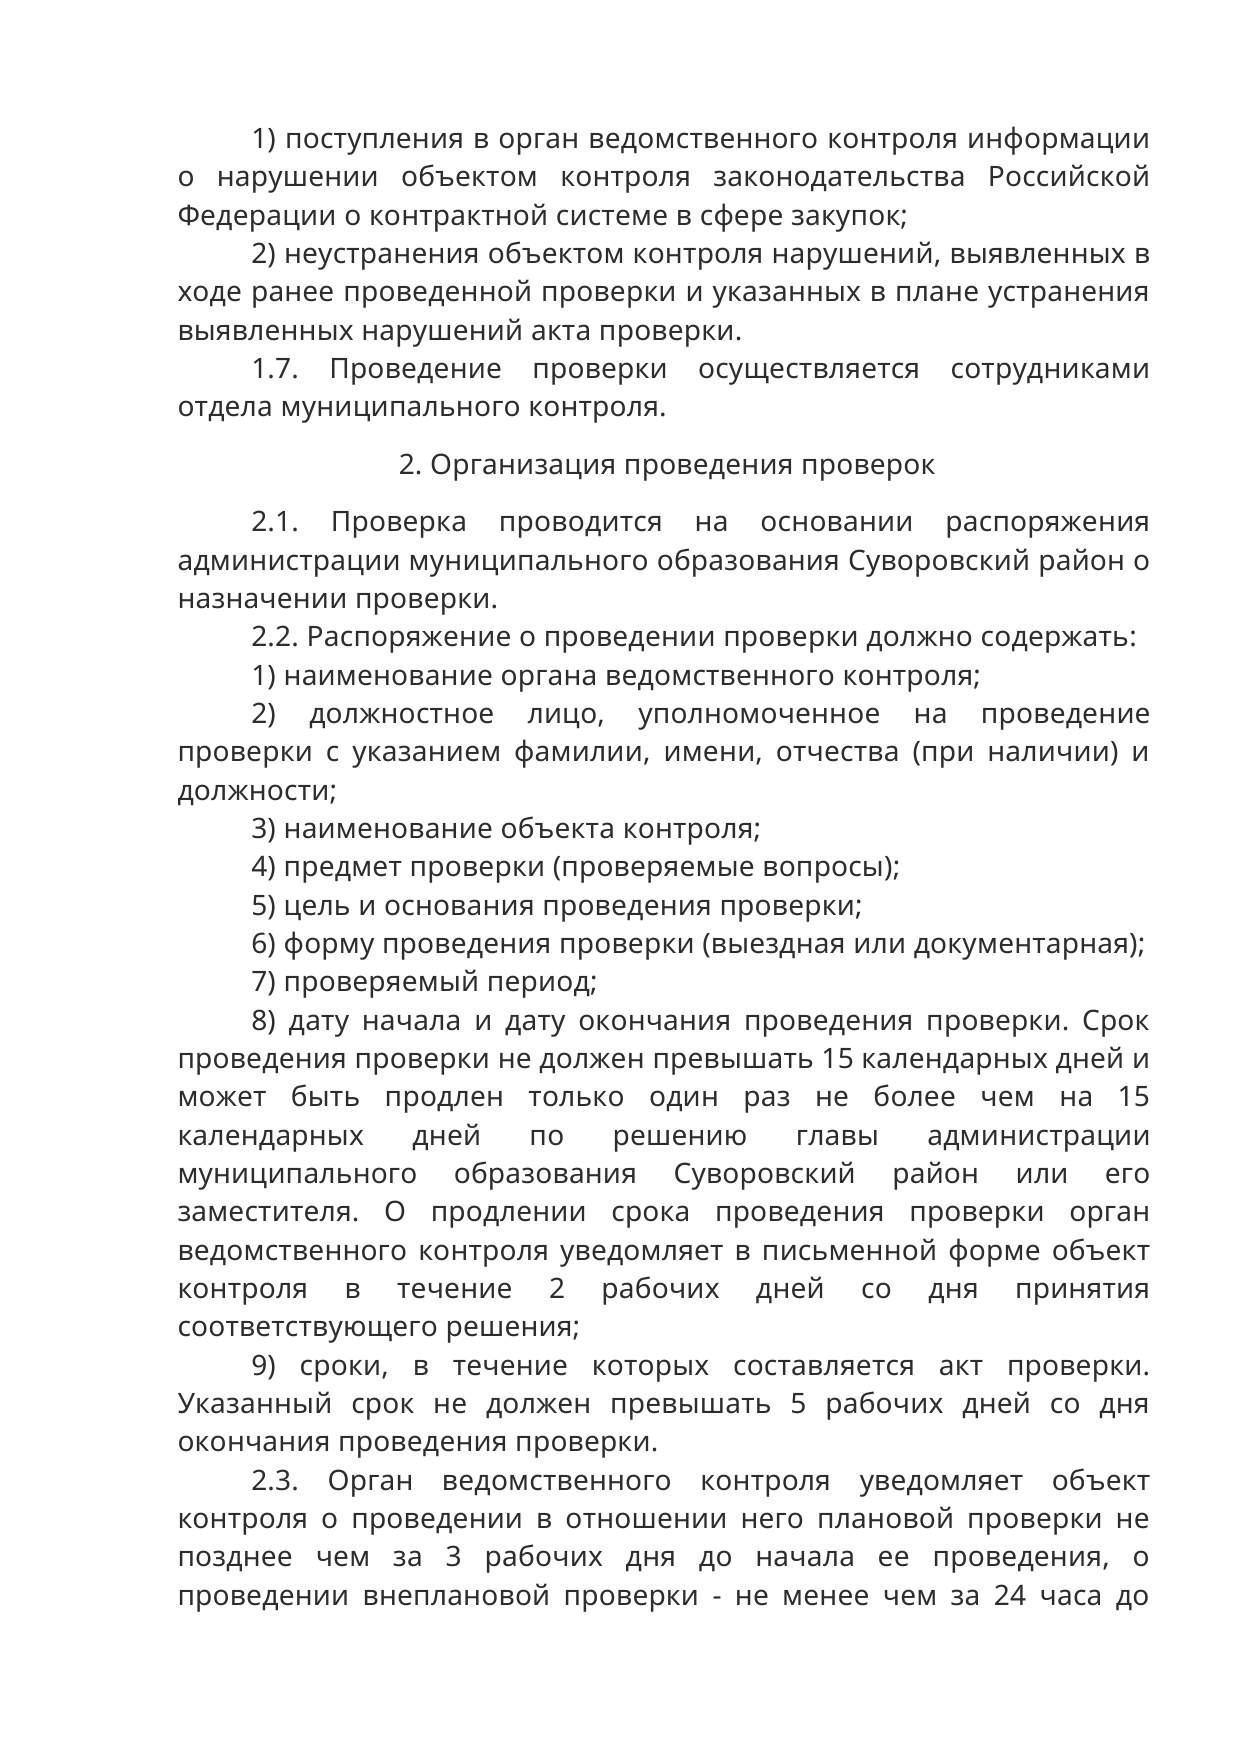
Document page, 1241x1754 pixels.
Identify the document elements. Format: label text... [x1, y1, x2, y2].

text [177, 1460, 1152, 1613]
text 1) поступления в орган ведомственного контроля информации о нарушении объектом контроля законодательства Российской Федерации о контрактной системе в сфере закупок; [177, 118, 1152, 233]
text 2.2. Распоряжение о проведении проверки должно содержать: [177, 616, 1152, 655]
text 7) проверяемый период; [177, 961, 1152, 1000]
text 2) неустранения объектом контроля нарушений, выявленных в ходе ранее проведенной проверки и указанных в плане устранения выявленных нарушений акта проверки. [177, 233, 1152, 348]
text 5) цель и основания проведения проверки; [177, 885, 1152, 923]
text 4) предмет проверки (проверяемые вопросы); [177, 846, 1152, 885]
text 1.7. Проведение проверки осуществляется сотрудниками отдела муниципального контроля. [177, 348, 1152, 425]
text 2.1. Проверка проводится на основании распоряжения администрации муниципального образования Суворовский район о назначении проверки. [177, 501, 1152, 616]
text 9) сроки, в течение которых составляется акт проверки. Указанный срок не должен превышать 5 рабочих дней со дня окончания проведения проверки. [177, 1345, 1152, 1460]
text 3) наименование объекта контроля; [177, 808, 1152, 846]
text 8) дату начала и дату окончания проведения проверки. Срок проведения проверки не должен превышать 15 календарных дней и может быть продлен только один раз не более чем на 15 календарных дней по решению главы администрации муниципального образования Суворовский район или его заместителя. О продлении срока проведения проверки орган ведомственного контроля уведомляет в письменной форме объект контроля в течение 2 рабочих дней со дня принятия соответствующего решения; [177, 1000, 1152, 1345]
text 1) наименование органа ведомственного контроля; [177, 655, 1152, 693]
text 2. Организация проведения проверок [325, 444, 1152, 482]
text 2) должностное лицо, уполномоченное на проведение проверки с указанием фамилии, имени, отчества (при наличии) и должности; [177, 693, 1152, 808]
text 6) форму проведения проверки (выездная или документарная); [177, 923, 1152, 961]
